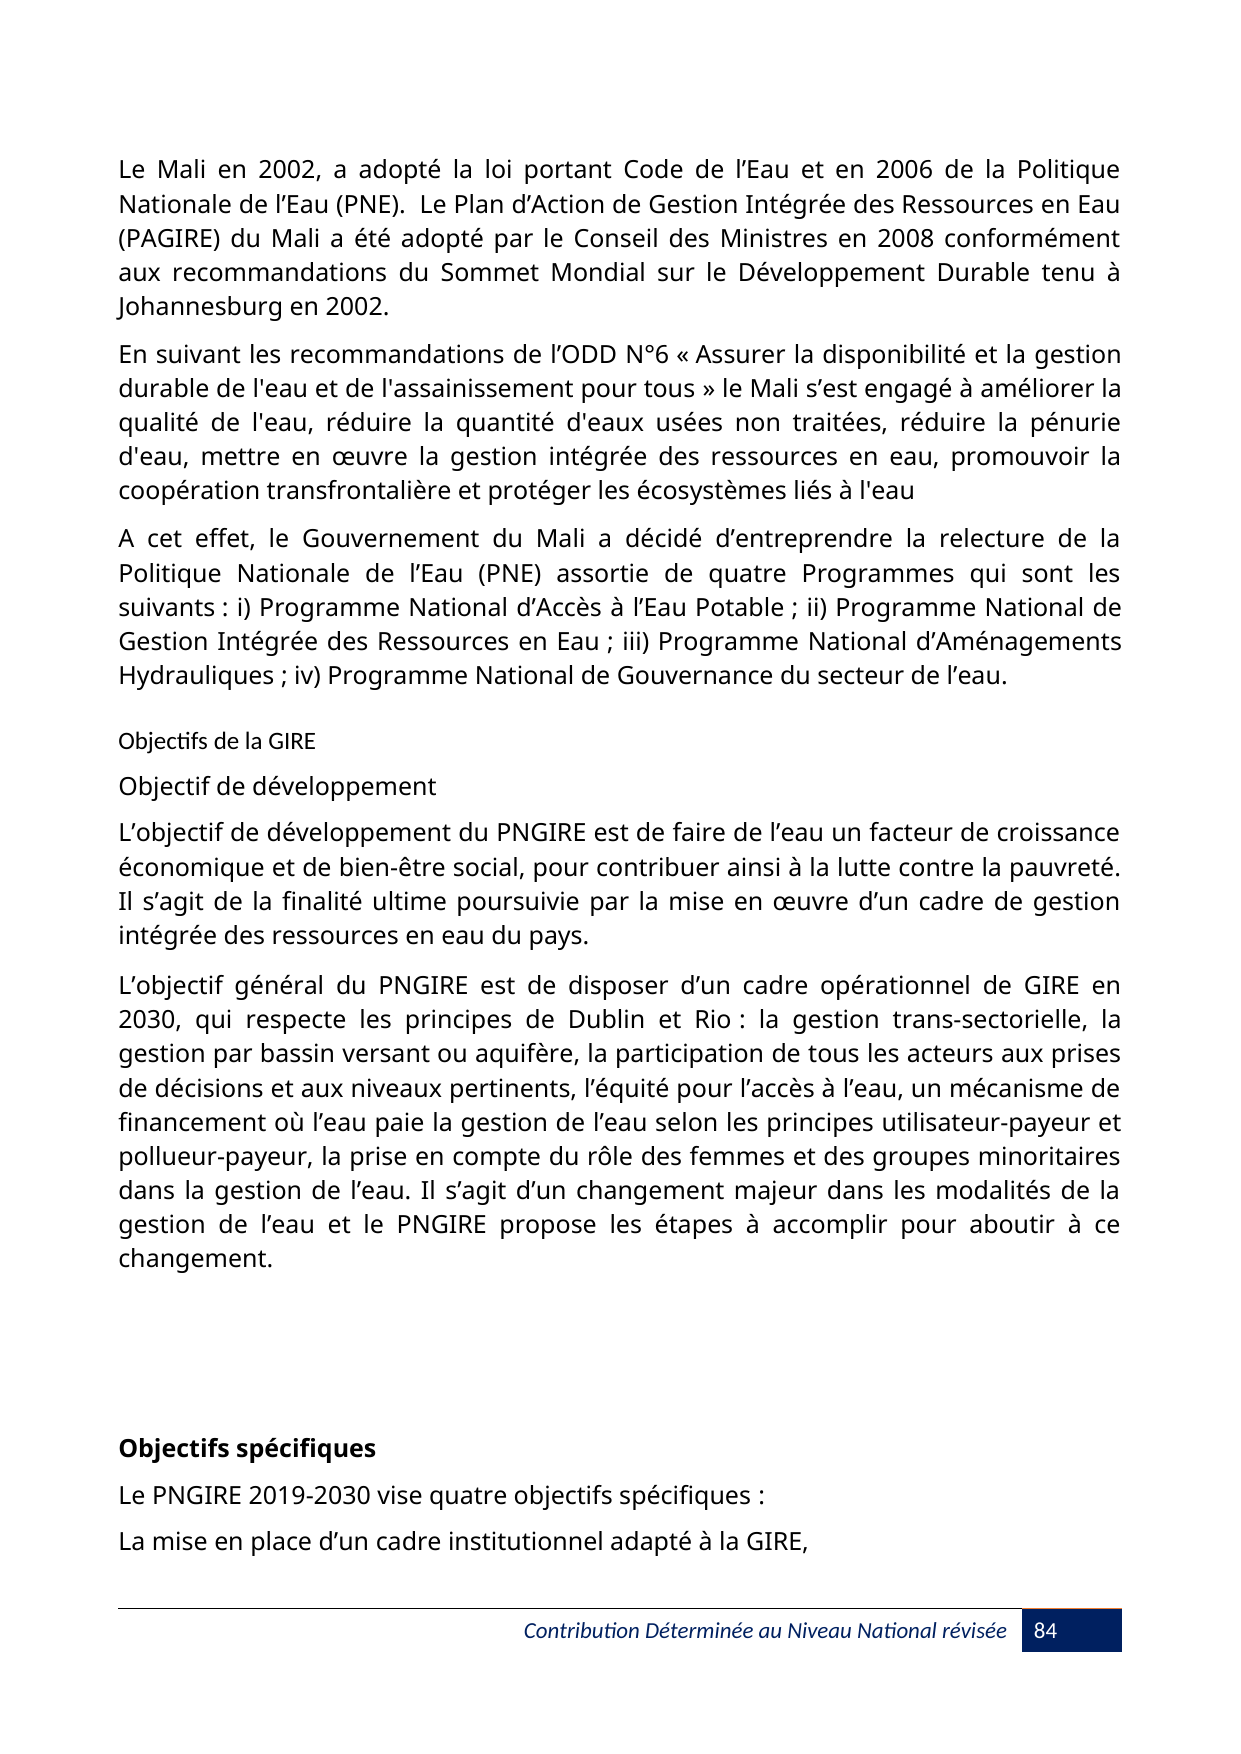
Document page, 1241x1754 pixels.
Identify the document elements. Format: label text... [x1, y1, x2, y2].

text A cet effet, le Gouvernement du Mali a décidé d’entreprendre la relecture de la Politique Nationale de l’Eau (PNE) assortie de quatre Programmes qui sont les suivants : i) Programme National d’Accès à l’Eau Potable ; ii) Programme National de Gestion Intégrée des Ressources en Eau ; iii) Programme National d’Aménagements Hydrauliques ; iv) Programme National de Gouvernance du secteur de l’eau. [118, 521, 1122, 691]
subtitle Objectif de développement [118, 768, 1122, 803]
text La mise en place d’un cadre institutionnel adapté à la GIRE, [118, 1524, 1122, 1558]
text Le PNGIRE 2019-2030 vise quatre objectifs spécifiques : [118, 1477, 1122, 1512]
text L’objectif général du PNGIRE est de disposer d’un cadre opérationnel de GIRE en 2030, qui respecte les principes de Dublin et Rio : la gestion trans-sectorielle, la gestion par bassin versant ou aquifère, la participation de tous les acteurs aux prises de décisions et aux niveaux pertinents, l’équité pour l’accès à l’eau, un mécanisme de financement où l’eau paie la gestion de l’eau selon les principes utilisateur-payeur et pollueur-payeur, la prise en compte du rôle des femmes et des groupes minoritaires dans la gestion de l’eau. Il s’agit d’un changement majeur dans les modalités de la gestion de l’eau et le PNGIRE propose les étapes à accomplir pour aboutir à ce changement. [118, 968, 1122, 1274]
text Le Mali en 2002, a adopté la loi portant Code de l’Eau et en 2006 de la Politique Nationale de l’Eau (PNE). Le Plan d’Action de Gestion Intégrée des Ressources en Eau (PAGIRE) du Mali a été adopté par le Conseil des Ministres en 2008 conformément aux recommandations du Sommet Mondial sur le Développement Durable tenu à Johannesburg en 2002. [118, 152, 1122, 322]
subtitle Objectifs spécifiques [118, 1431, 1122, 1465]
text L’objectif de développement du PNGIRE est de faire de l’eau un facteur de croissance économique et de bien-être social, pour contribuer ainsi à la lutte contre la pauvreté. Il s’agit de la finalité ultime poursuivie par la mise en œuvre d’un cadre de gestion intégrée des ressources en eau du pays. [118, 815, 1122, 951]
subtitle Objectifs de la GIRE [118, 726, 1122, 756]
text En suivant les recommandations de l’ODD N°6 « Assurer la disponibilité et la gestion durable de l'eau et de l'assainissement pour tous » le Mali s’est engagé à améliorer la qualité de l'eau, réduire la quantité d'eaux usées non traitées, réduire la pénurie d'eau, mettre en œuvre la gestion intégrée des ressources en eau, promouvoir la coopération transfrontalière et protéger les écosystèmes liés à l'eau [118, 337, 1122, 507]
